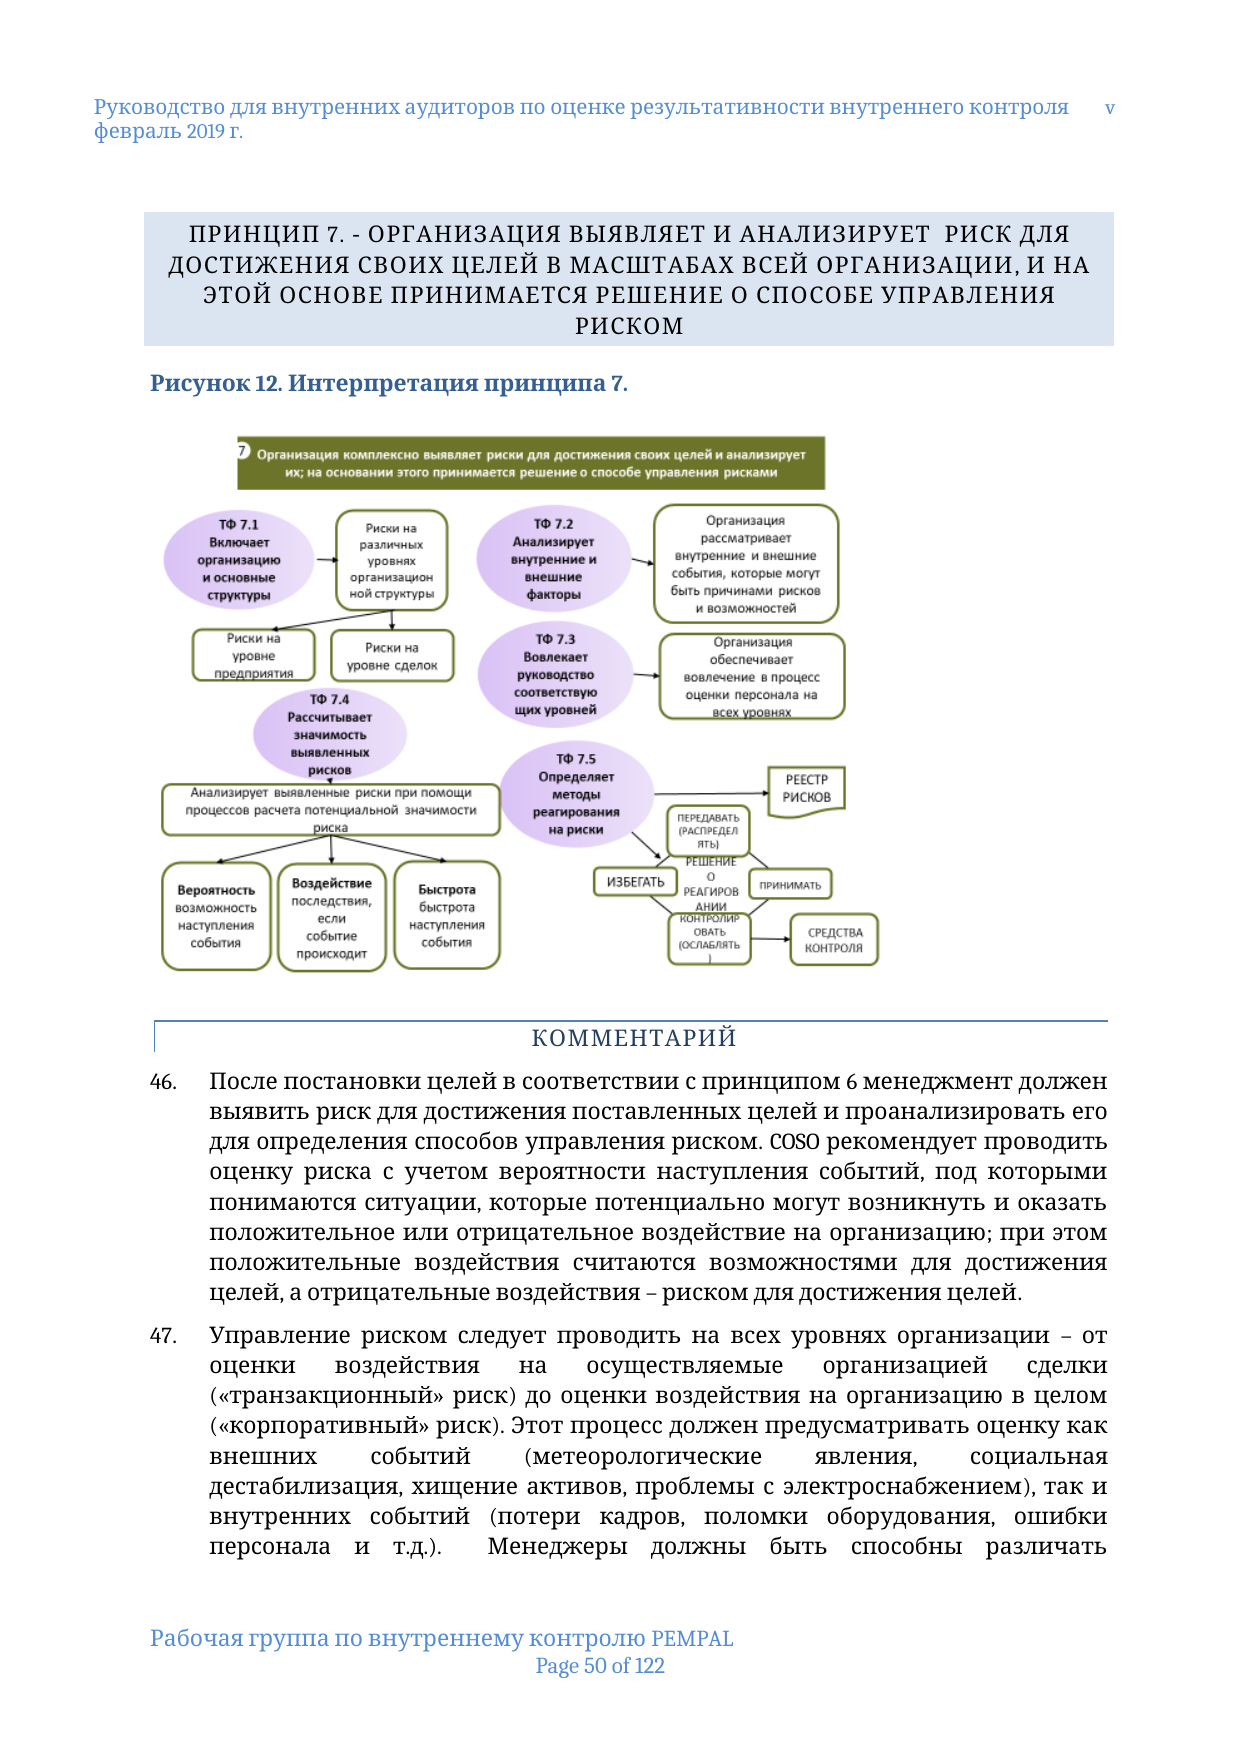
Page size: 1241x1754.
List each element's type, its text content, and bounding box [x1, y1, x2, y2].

list После постановки целей в соответствии с принципом 6 менеджмент должен выявить риск для достижения поставленных целей и проанализировать его для определения способов управления риском. COSO рекомендует проводить оценку риска с учетом вероятности наступления событий, под которыми понимаются ситуации, которые потенциально могут возникнуть и оказать положительное или отрицательное воздействие на организацию; при этом положительные воздействия считаются возможностями для достижения целей, а отрицательные воздействия – риском для достижения целей. [150, 1068, 1108, 1306]
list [150, 1323, 1108, 1560]
text Рисунок 12. Интерпретация принципа 7. [150, 371, 1108, 397]
subtitle КОММЕНТАРИЙ [155, 1022, 1108, 1052]
picture [150, 421, 901, 985]
subtitle ПРИНЦИП 7. ‐ ОРГАНИЗАЦИЯ ВЫЯВЛЯЕТ И АНАЛИЗИРУЕТ РИСК ДЛЯ ДОСТИЖЕНИЯ СВОИХ ЦЕЛЕЙ В МАСШТАБАХ ВСЕЙ ОРГАНИЗАЦИИ, И НА ЭТОЙ ОСНОВЕ ПРИНИМАЕТСЯ РЕШЕНИЕ О СПОСОБЕ УПРАВЛЕНИЯ РИСКОМ [150, 218, 1108, 340]
